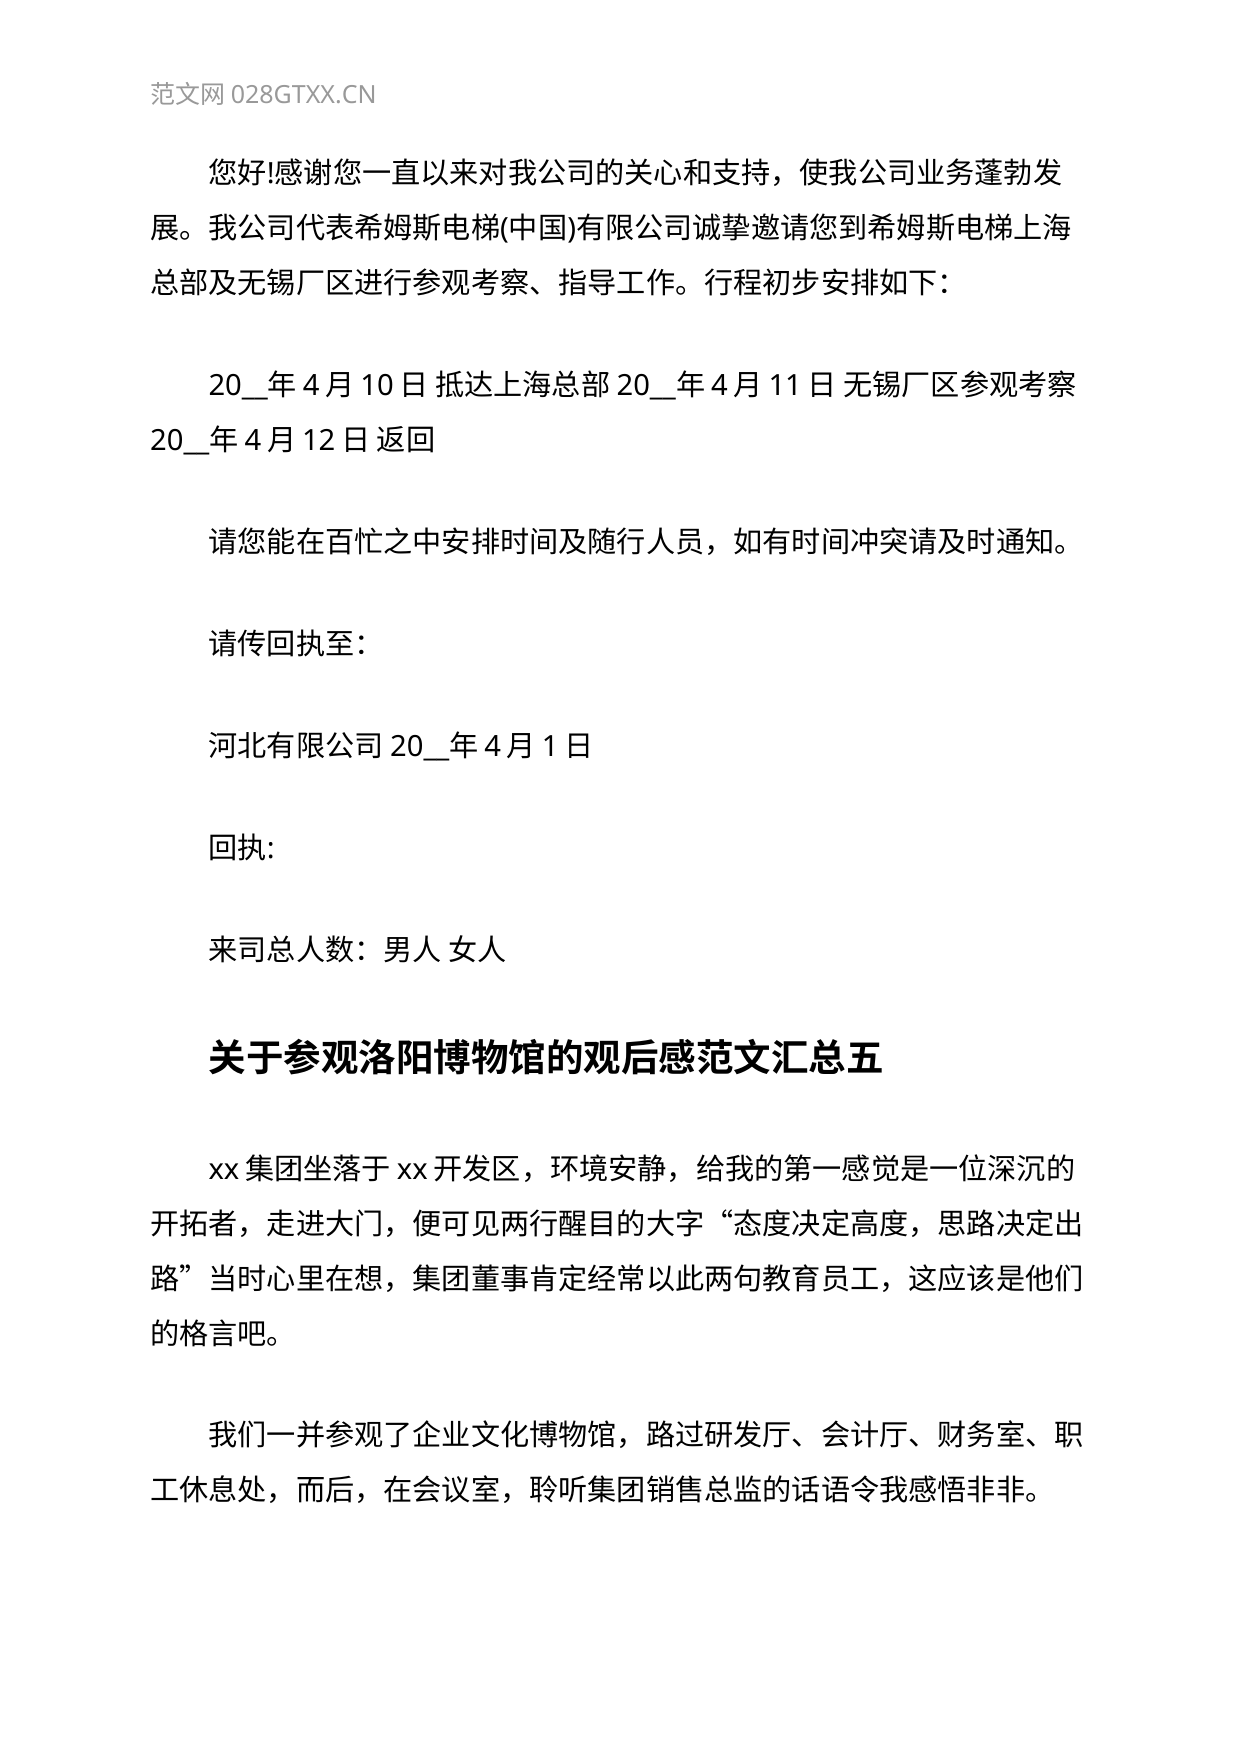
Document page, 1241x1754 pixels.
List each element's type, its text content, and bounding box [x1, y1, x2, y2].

text 河北有限公司 20__年4月1日 [150, 722, 1090, 765]
text 关于参观洛阳博物馆的观后感范文汇总五 [150, 1028, 1090, 1082]
text 我们一并参观了企业文化博物馆，路过研发厅、会计厅、财务室、职工休息处，而后，在会议室，聆听集团销售总监的话语令我感悟非非。 [150, 1412, 1090, 1509]
text xx集团坐落于xx开发区，环境安静，给我的第一感觉是一位深沉的开拓者，走进大门，便可见两行醒目的大字“态度决定高度，思路决定出路”当时心里在想，集团董事肯定经常以此两句教育员工，这应该是他们的格言吧。 [150, 1145, 1090, 1352]
text 请传回执至： [150, 621, 1090, 663]
text 20__年4月10日 抵达上海总部 20__年4月11日 无锡厂区参观考察 20__年4月12日 返回 [150, 362, 1090, 459]
text 请您能在百忙之中安排时间及随行人员，如有时间冲突请及时通知。 [150, 519, 1090, 561]
text 来司总人数：男人 女人 [150, 926, 1090, 968]
text 您好!感谢您一直以来对我公司的关心和支持，使我公司业务蓬勃发展。我公司代表希姆斯电梯(中国)有限公司诚挚邀请您到希姆斯电梯上海总部及无锡厂区进行参观考察、指导工作。行程初步安排如下： [150, 150, 1090, 302]
text 回执: [150, 824, 1090, 867]
